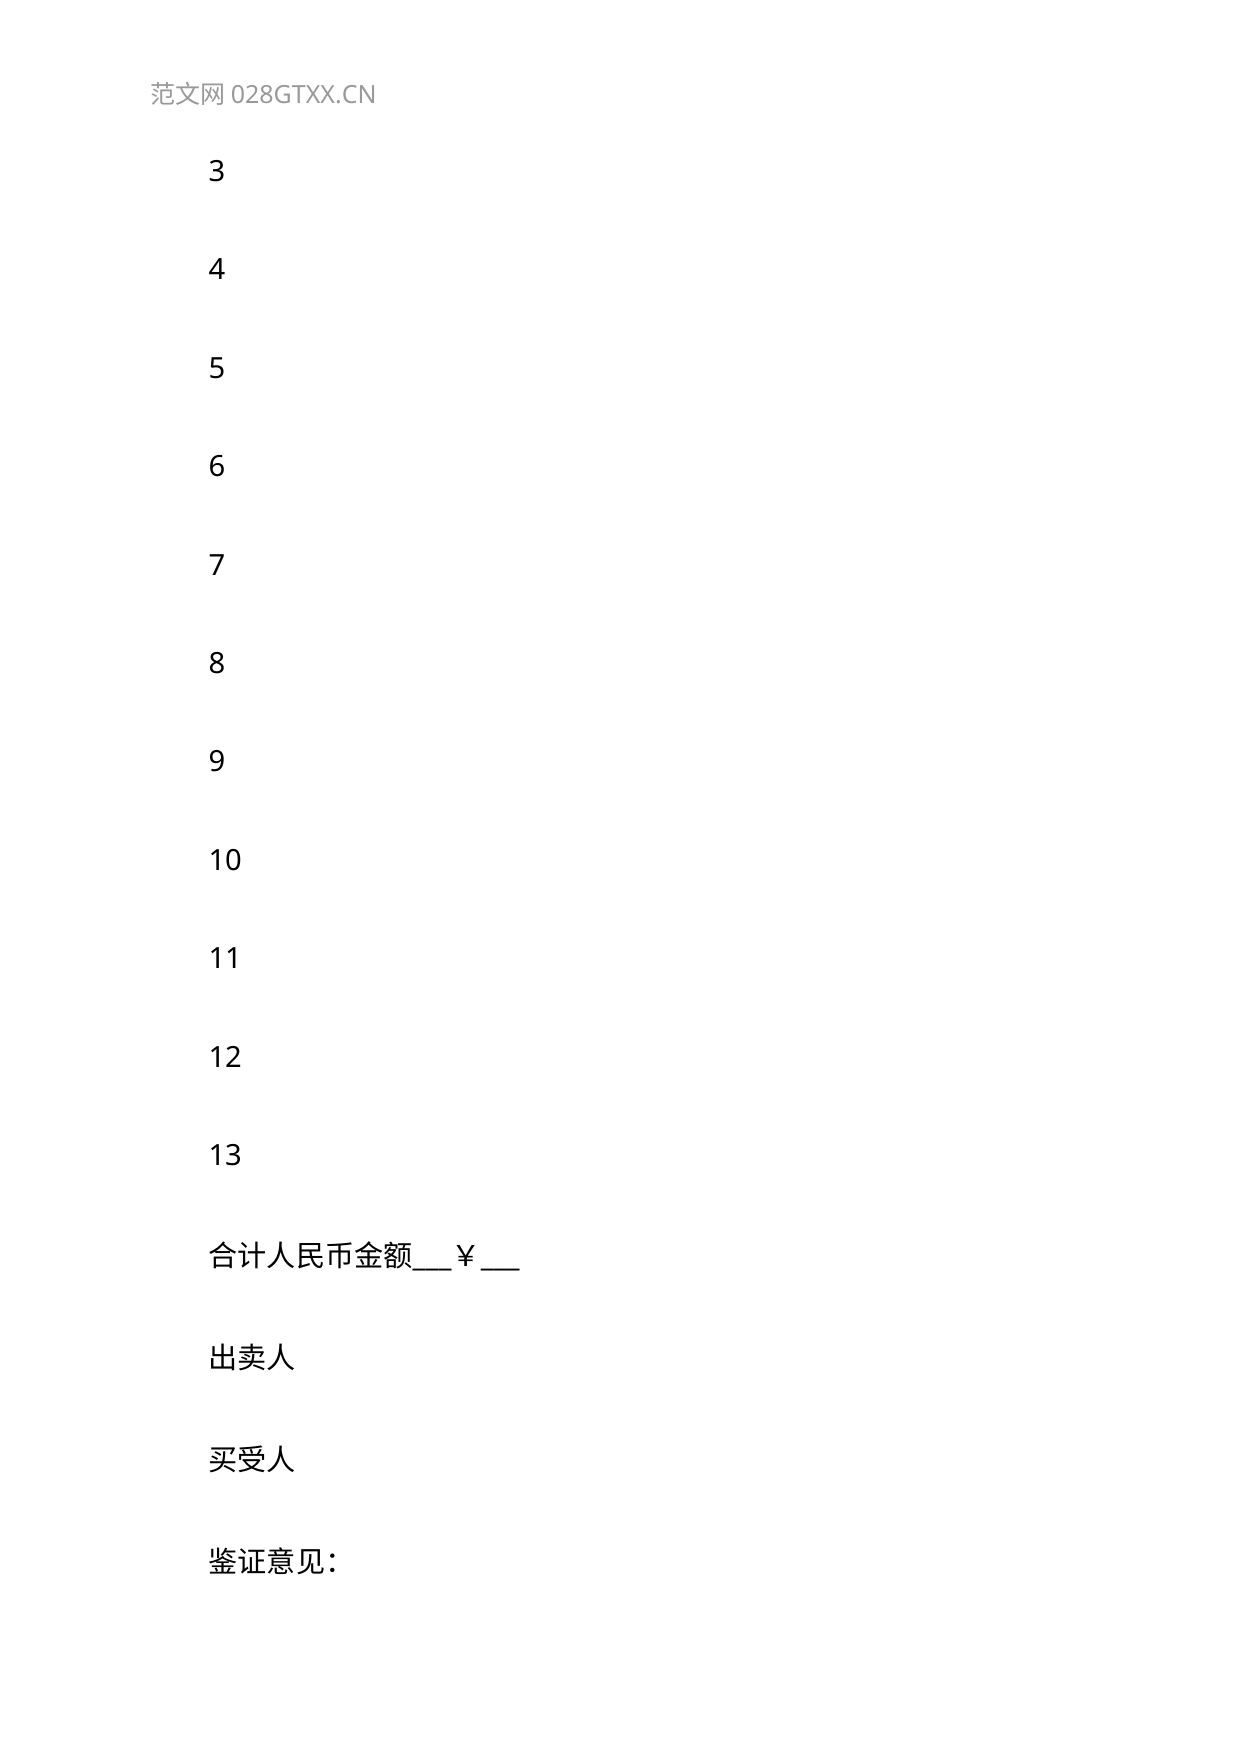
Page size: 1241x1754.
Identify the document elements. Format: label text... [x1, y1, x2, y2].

text 5 [150, 347, 1090, 387]
text 鉴证意见： [150, 1538, 1090, 1581]
text 12 [150, 1036, 1090, 1076]
text 7 [150, 544, 1090, 583]
text 11 [150, 937, 1090, 977]
text 4 [150, 248, 1090, 288]
text 9 [150, 741, 1090, 780]
text 3 [150, 150, 1090, 190]
text 买受人 [150, 1437, 1090, 1479]
text 8 [150, 642, 1090, 682]
text 出卖人 [150, 1335, 1090, 1377]
text 6 [150, 445, 1090, 485]
text 13 [150, 1134, 1090, 1174]
text 合计人民币金额___￥___ [150, 1233, 1090, 1275]
text 10 [150, 839, 1090, 879]
